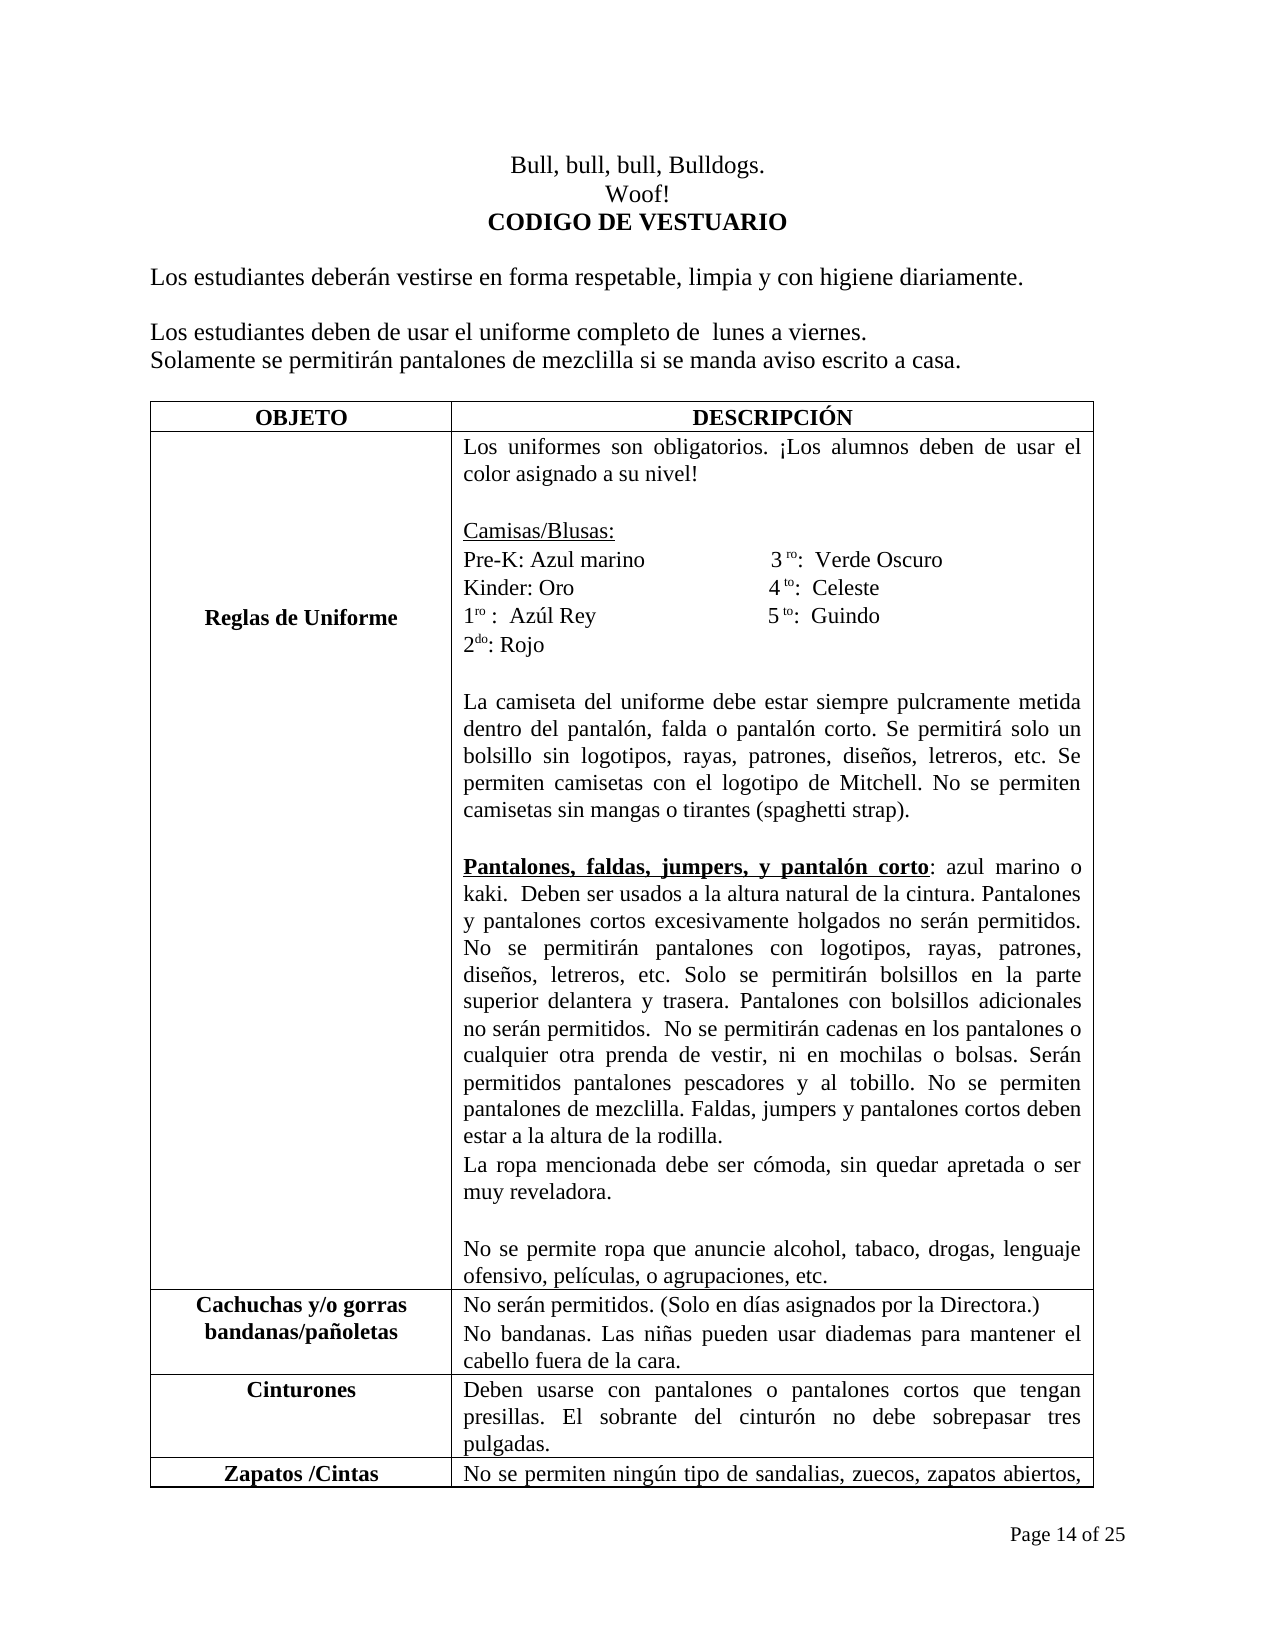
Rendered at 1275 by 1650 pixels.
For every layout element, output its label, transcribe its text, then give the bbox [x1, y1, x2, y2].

table_cell Zapatos /Cintas [151, 1458, 451, 1486]
text Bull, bull, bull, Bulldogs. [150, 150, 1125, 179]
table_cell Deben usarse con pantalones o pantalones cortos que tengan presillas. El sobrante del cinturón no debe sobrepasar tres pulgadas. [452, 1375, 1093, 1457]
table_header DESCRIPCIÓN [452, 402, 1093, 431]
table_cell Cinturones [151, 1375, 451, 1457]
table_cell Los uniformes son obligatorios. ¡Los alumnos deben de usar el color asignado a su nivel! Camisas/Blusas: Pre-K: Azul marino 3 ro: Verde Oscuro Kinder: Oro 4 to: Celeste 1ro : Azúl Rey 5 to: Guindo 2do: Rojo La camiseta del uniforme debe estar siempre pulcramente metida dentro del pantalón, falda o pantalón corto. Se permitirá solo un bolsillo sin logotipos, rayas, patrones, diseños, letreros, etc. Se permiten camisetas con el logotipo de Mitchell. No se permiten camisetas sin mangas o tirantes (spaghetti strap). Pantalones, faldas, jumpers, y pantalón corto: azul marino o kaki. Deben ser usados a la altura natural de la cintura. Pantalones y pantalones cortos excesivamente holgados no serán permitidos. No se permitirán pantalones con logotipos, rayas, patrones, diseños, letreros, etc. Solo se permitirán bolsillos en la parte superior delantera y trasera. Pantalones con bolsillos adicionales no serán permitidos. No se permitirán cadenas en los pantalones o cualquier otra prenda de vestir, ni en mochilas o bolsas. Serán permitidos pantalones pescadores y al tobillo. No se permiten pantalones de mezclilla. Faldas, jumpers y pantalones cortos deben estar a la altura de la rodilla. La ropa mencionada debe ser cómoda, sin quedar apretada o ser muy reveladora. No se permite ropa que anuncie alcohol, tabaco, drogas, lenguaje ofensivo, películas, o agrupaciones, etc. [452, 432, 1093, 1288]
text Solamente se permitirán pantalones de mezclilla si se manda aviso escrito a casa. [150, 346, 1125, 374]
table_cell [452, 1458, 1093, 1486]
text Woof! [150, 179, 1125, 207]
table_cell Cachuchas y/o gorras bandanas/pañoletas [151, 1290, 451, 1373]
text CODIGO DE VESTUARIO [150, 207, 1125, 236]
text Los estudiantes deberán vestirse en forma respetable, limpia y con higiene diariamente. [150, 264, 1125, 291]
table_cell No serán permitidos. (Solo en días asignados por la Directora.) No bandanas. Las niñas pueden usar diademas para mantener el cabello fuera de la cara. [452, 1290, 1093, 1373]
text Los estudiantes deben de usar el uniforme completo de lunes a viernes. [150, 319, 1125, 346]
table_cell Reglas de Uniforme [151, 432, 451, 1288]
table_header OBJETO [151, 402, 451, 431]
